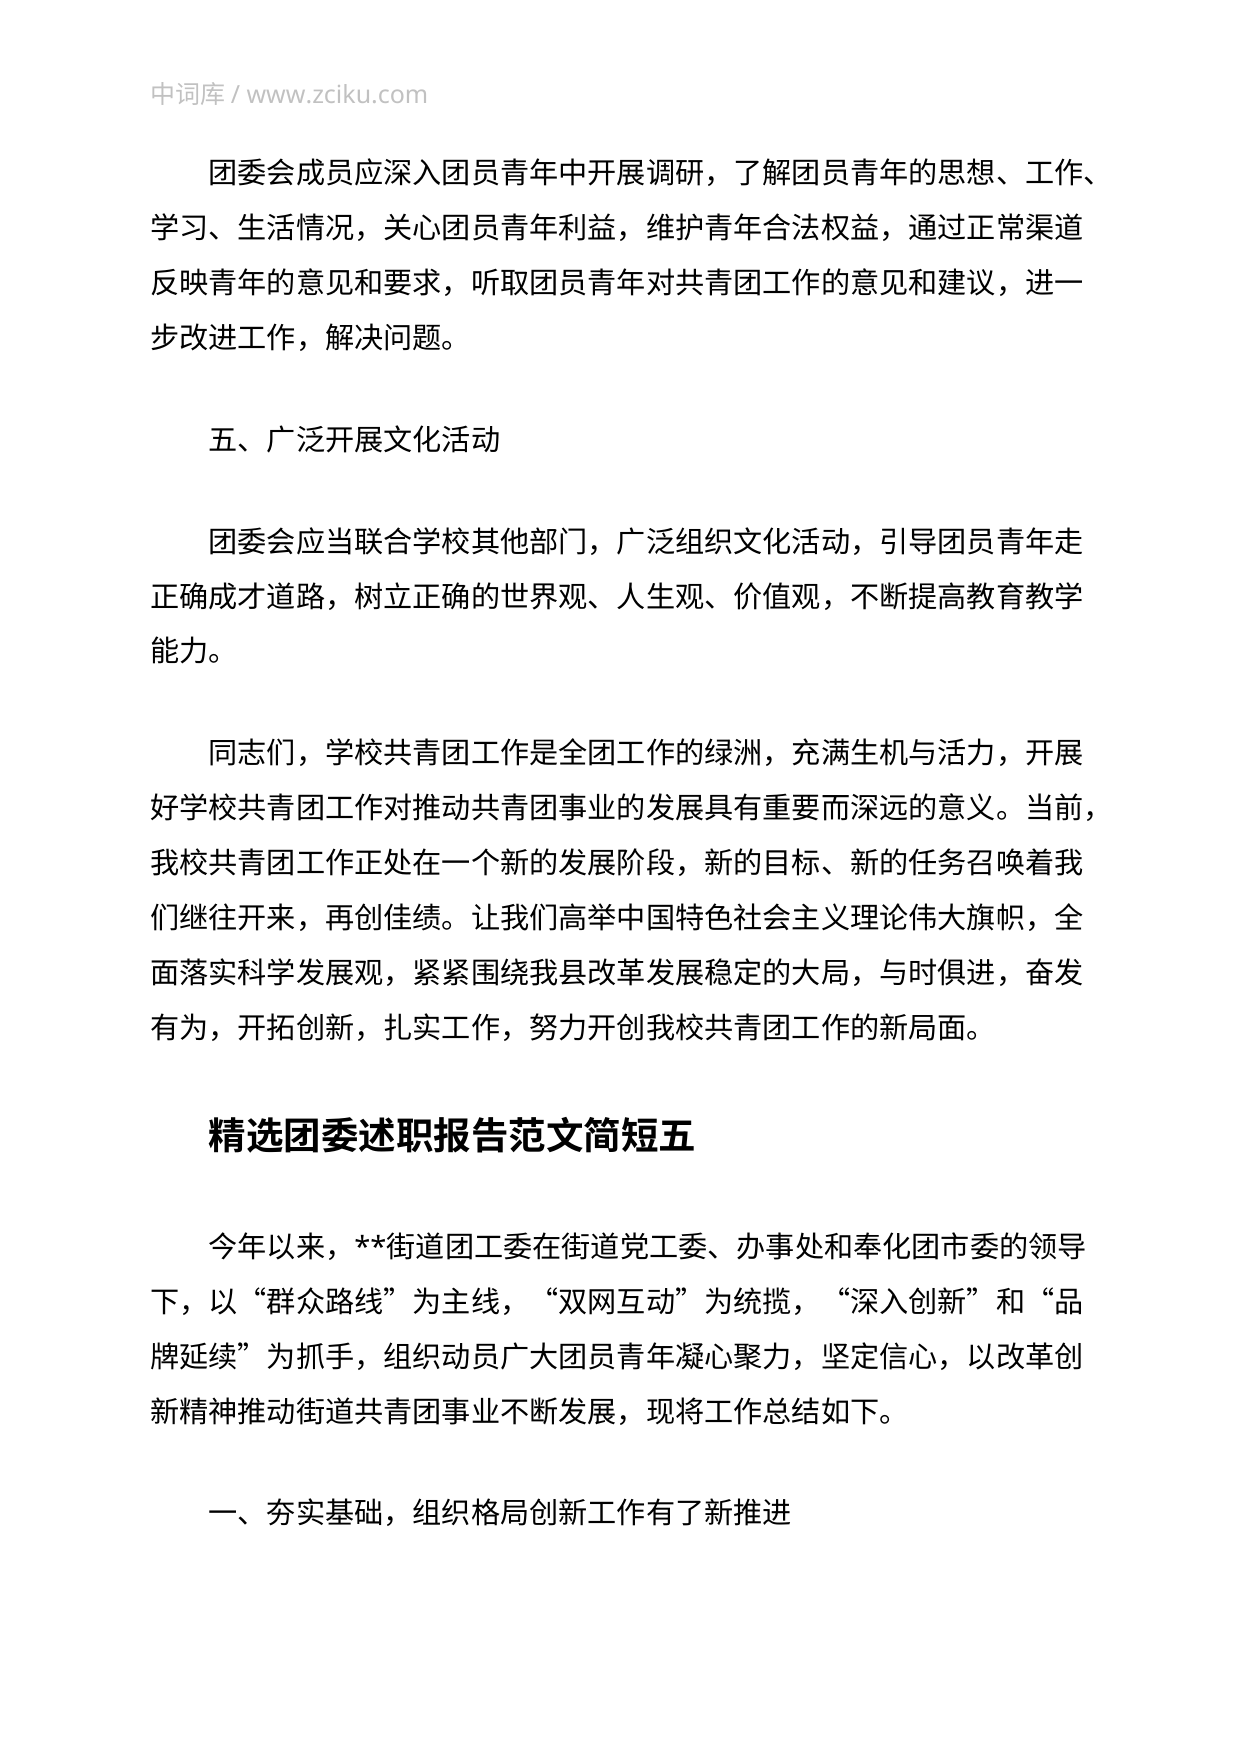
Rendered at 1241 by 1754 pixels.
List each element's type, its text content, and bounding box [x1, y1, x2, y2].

text 一、夯实基础，组织格局创新工作有了新推进 [150, 1490, 1090, 1532]
text 精选团委述职报告范文简短五 [150, 1106, 1090, 1160]
text 同志们，学校共青团工作是全团工作的绿洲，充满生机与活力，开展好学校共青团工作对推动共青团事业的发展具有重要而深远的意义。当前，我校共青团工作正处在一个新的发展阶段，新的目标、新的任务召唤着我们继往开来，再创佳绩。让我们高举中国特色社会主义理论伟大旗帜，全面落实科学发展观，紧紧围绕我县改革发展稳定的大局，与时俱进，奋发有为，开拓创新，扎实工作，努力开创我校共青团工作的新局面。 [150, 730, 1090, 1047]
text 团委会成员应深入团员青年中开展调研，了解团员青年的思想、工作、学习、生活情况，关心团员青年利益，维护青年合法权益，通过正常渠道反映青年的意见和要求，听取团员青年对共青团工作的意见和建议，进一步改进工作，解决问题。 [150, 150, 1090, 357]
text 今年以来，**街道团工委在街道党工委、办事处和奉化团市委的领导下，以“群众路线”为主线，“双网互动”为统揽，“深入创新”和“品牌延续”为抓手，组织动员广大团员青年凝心聚力，坚定信心，以改革创新精神推动街道共青团事业不断发展，现将工作总结如下。 [150, 1223, 1090, 1431]
text 团委会应当联合学校其他部门，广泛组织文化活动，引导团员青年走正确成才道路，树立正确的世界观、人生观、价值观，不断提高教育教学能力。 [150, 518, 1090, 670]
text 五、广泛开展文化活动 [150, 416, 1090, 459]
